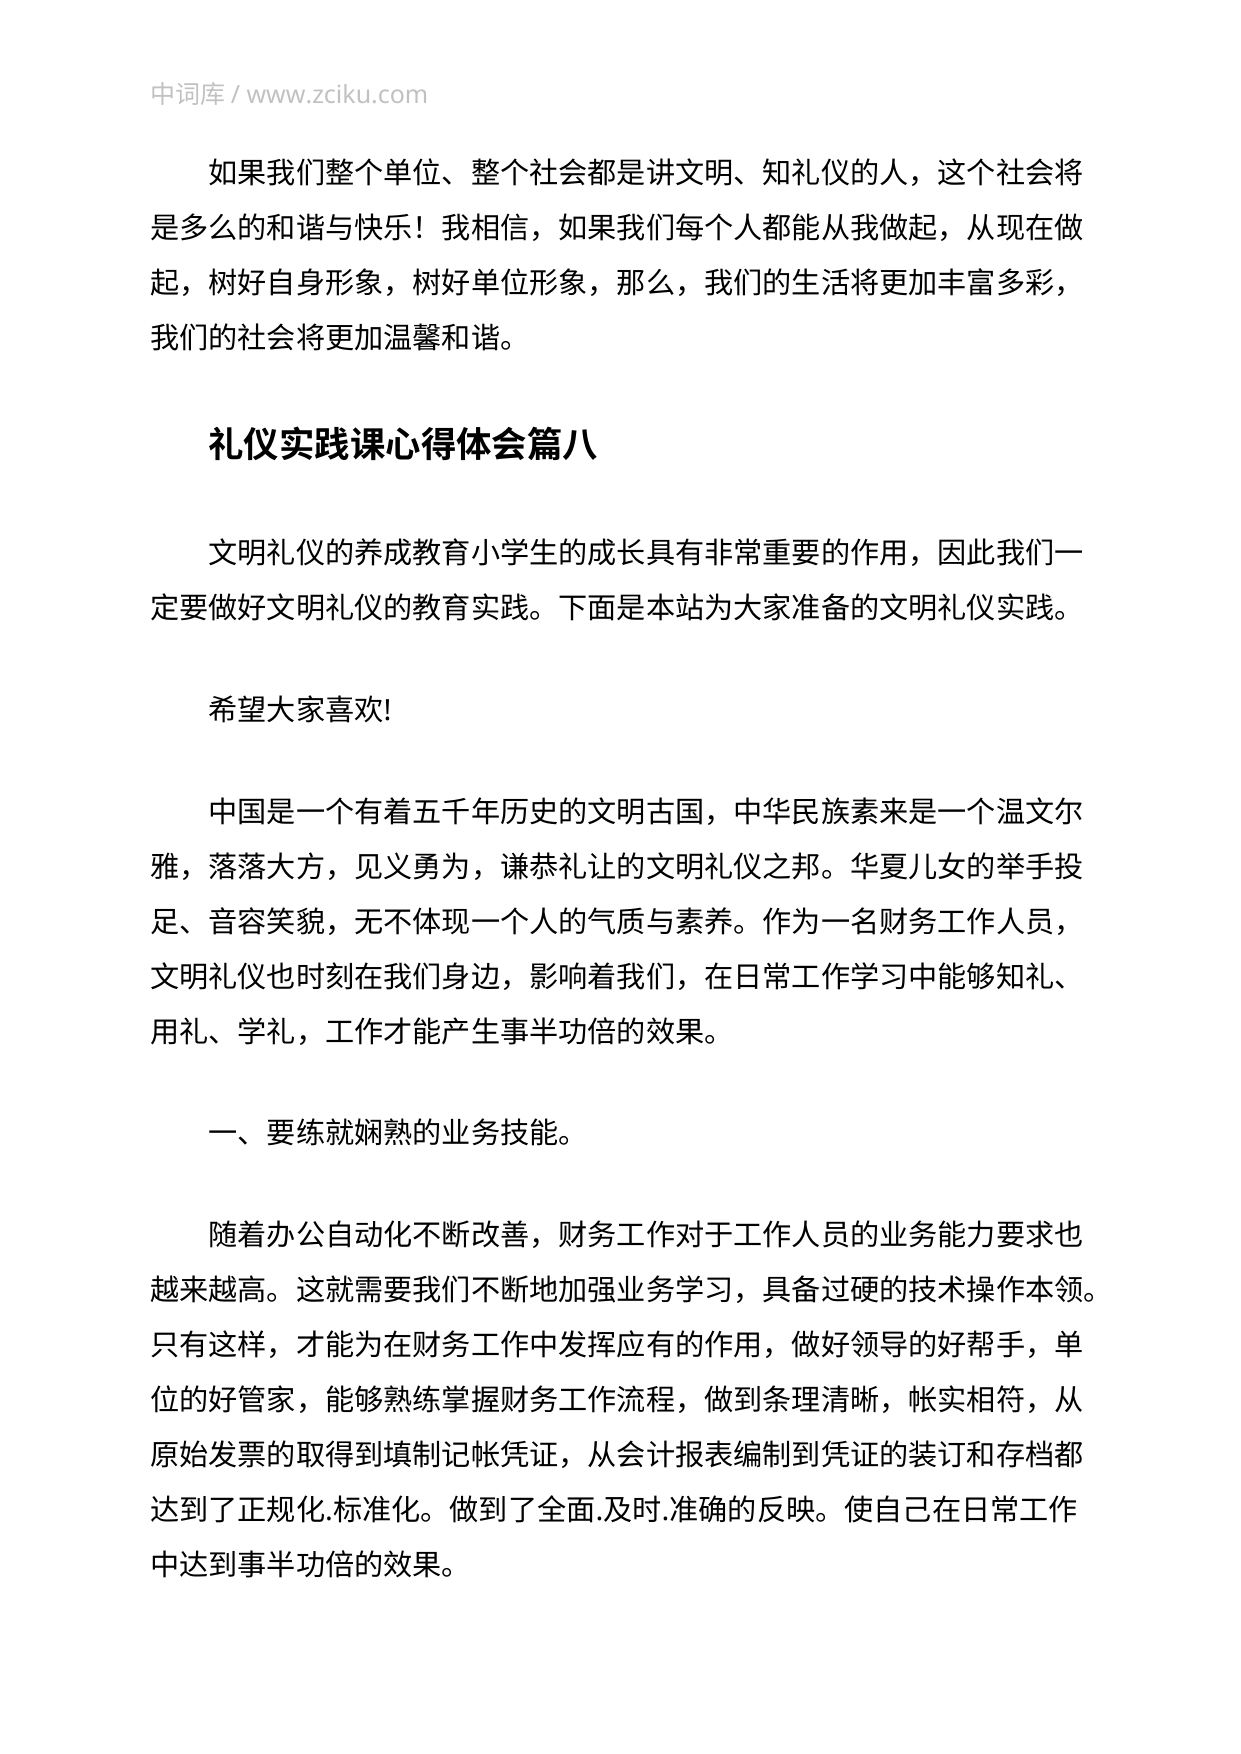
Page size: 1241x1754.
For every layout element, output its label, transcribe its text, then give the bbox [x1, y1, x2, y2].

text 文明礼仪的养成教育小学生的成长具有非常重要的作用，因此我们一定要做好文明礼仪的教育实践。下面是本站为大家准备的文明礼仪实践。 [150, 530, 1090, 627]
text 希望大家喜欢! [150, 687, 1090, 729]
text 随着办公自动化不断改善，财务工作对于工作人员的业务能力要求也越来越高。这就需要我们不断地加强业务学习，具备过硬的技术操作本领。只有这样，才能为在财务工作中发挥应有的作用，做好领导的好帮手，单位的好管家，能够熟练掌握财务工作流程，做到条理清晰，帐实相符，从原始发票的取得到填制记帐凭证，从会计报表编制到凭证的装订和存档都达到了正规化.标准化。做到了全面.及时.准确的反映。使自己在日常工作中达到事半功倍的效果。 [150, 1212, 1090, 1583]
text 礼仪实践课心得体会篇八 [150, 416, 1090, 468]
text 一、要练就娴熟的业务技能。 [150, 1110, 1090, 1152]
text 如果我们整个单位、整个社会都是讲文明、知礼仪的人，这个社会将是多么的和谐与快乐！我相信，如果我们每个人都能从我做起，从现在做起，树好自身形象，树好单位形象，那么，我们的生活将更加丰富多彩，我们的社会将更加温馨和谐。 [150, 150, 1090, 357]
text 中国是一个有着五千年历史的文明古国，中华民族素来是一个温文尔雅，落落大方，见义勇为，谦恭礼让的文明礼仪之邦。华夏儿女的举手投足、音容笑貌，无不体现一个人的气质与素养。作为一名财务工作人员，文明礼仪也时刻在我们身边，影响着我们，在日常工作学习中能够知礼、用礼、学礼，工作才能产生事半功倍的效果。 [150, 788, 1090, 1050]
